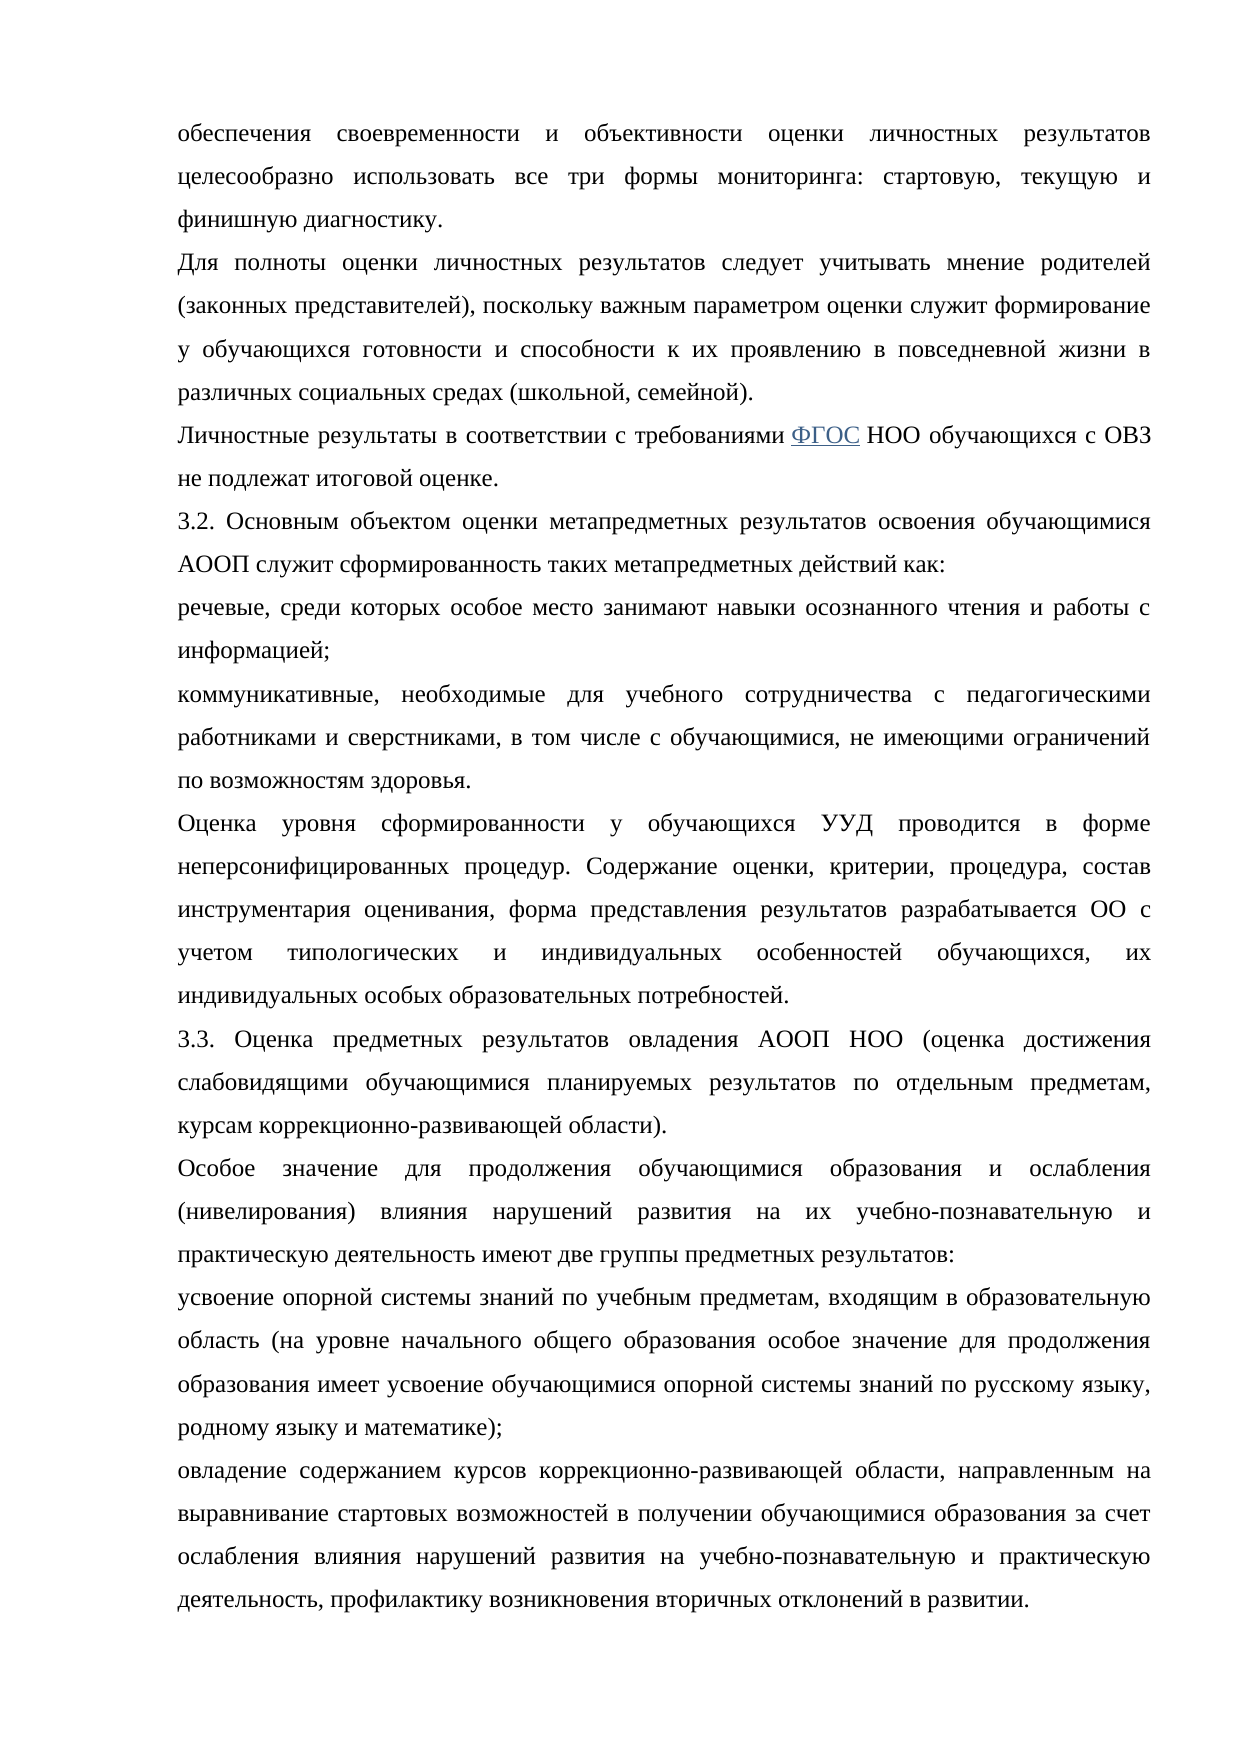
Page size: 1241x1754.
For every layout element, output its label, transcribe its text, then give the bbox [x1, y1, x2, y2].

text Оценка уровня сформированности у обучающихся УУД проводится в форме неперсонифицированных процедур. Содержание оценки, критерии, процедура, состав инструментария оценивания, форма представления результатов разрабатывается ОО с учетом типологических и индивидуальных особенностей обучающихся, их индивидуальных особых образовательных потребностей. [177, 808, 1152, 1009]
text Для полноты оценки личностных результатов следует учитывать мнение родителей (законных представителей), поскольку важным параметром оценки служит формирование у обучающихся готовности и способности к их проявлению в повседневной жизни в различных социальных средах (школьной, семейной). [177, 247, 1152, 406]
text усвоение опорной системы знаний по учебным предметам, входящим в образовательную область (на уровне начального общего образования особое значение для продолжения образования имеет усвоение обучающимися опорной системы знаний по русскому языку, родному языку и математике); [177, 1282, 1152, 1441]
text Личностные результаты в соответствии с требованиями ФГОС НОО обучающихся с ОВЗ не подлежат итоговой оценке. [177, 420, 1152, 492]
text 3.2. Основным объектом оценки метапредметных результатов освоения обучающимися АООП служит сформированность таких метапредметных действий как: [177, 506, 1152, 578]
text коммуникативные, необходимые для учебного сотрудничества с педагогическими работниками и сверстниками, в том числе с обучающимися, не имеющими ограничений по возможностям здоровья. [177, 679, 1152, 794]
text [177, 118, 1152, 233]
text речевые, среди которых особое место занимают навыки осознанного чтения и работы с информацией; [177, 592, 1152, 664]
text Особое значение для продолжения обучающимися образования и ослабления (нивелирования) влияния нарушений развития на их учебно-познавательную и практическую деятельность имеют две группы предметных результатов: [177, 1153, 1152, 1268]
text овладение содержанием курсов коррекционно-развивающей области, направленным на выравнивание стартовых возможностей в получении обучающимися образования за счет ослабления влияния нарушений развития на учебно-познавательную и практическую деятельность, профилактику возникновения вторичных отклонений в развитии. [177, 1455, 1152, 1613]
text 3.3. Оценка предметных результатов овладения АООП НОО (оценка достижения слабовидящими обучающимися планируемых результатов по отдельным предметам, курсам коррекционно-развивающей области). [177, 1024, 1152, 1139]
